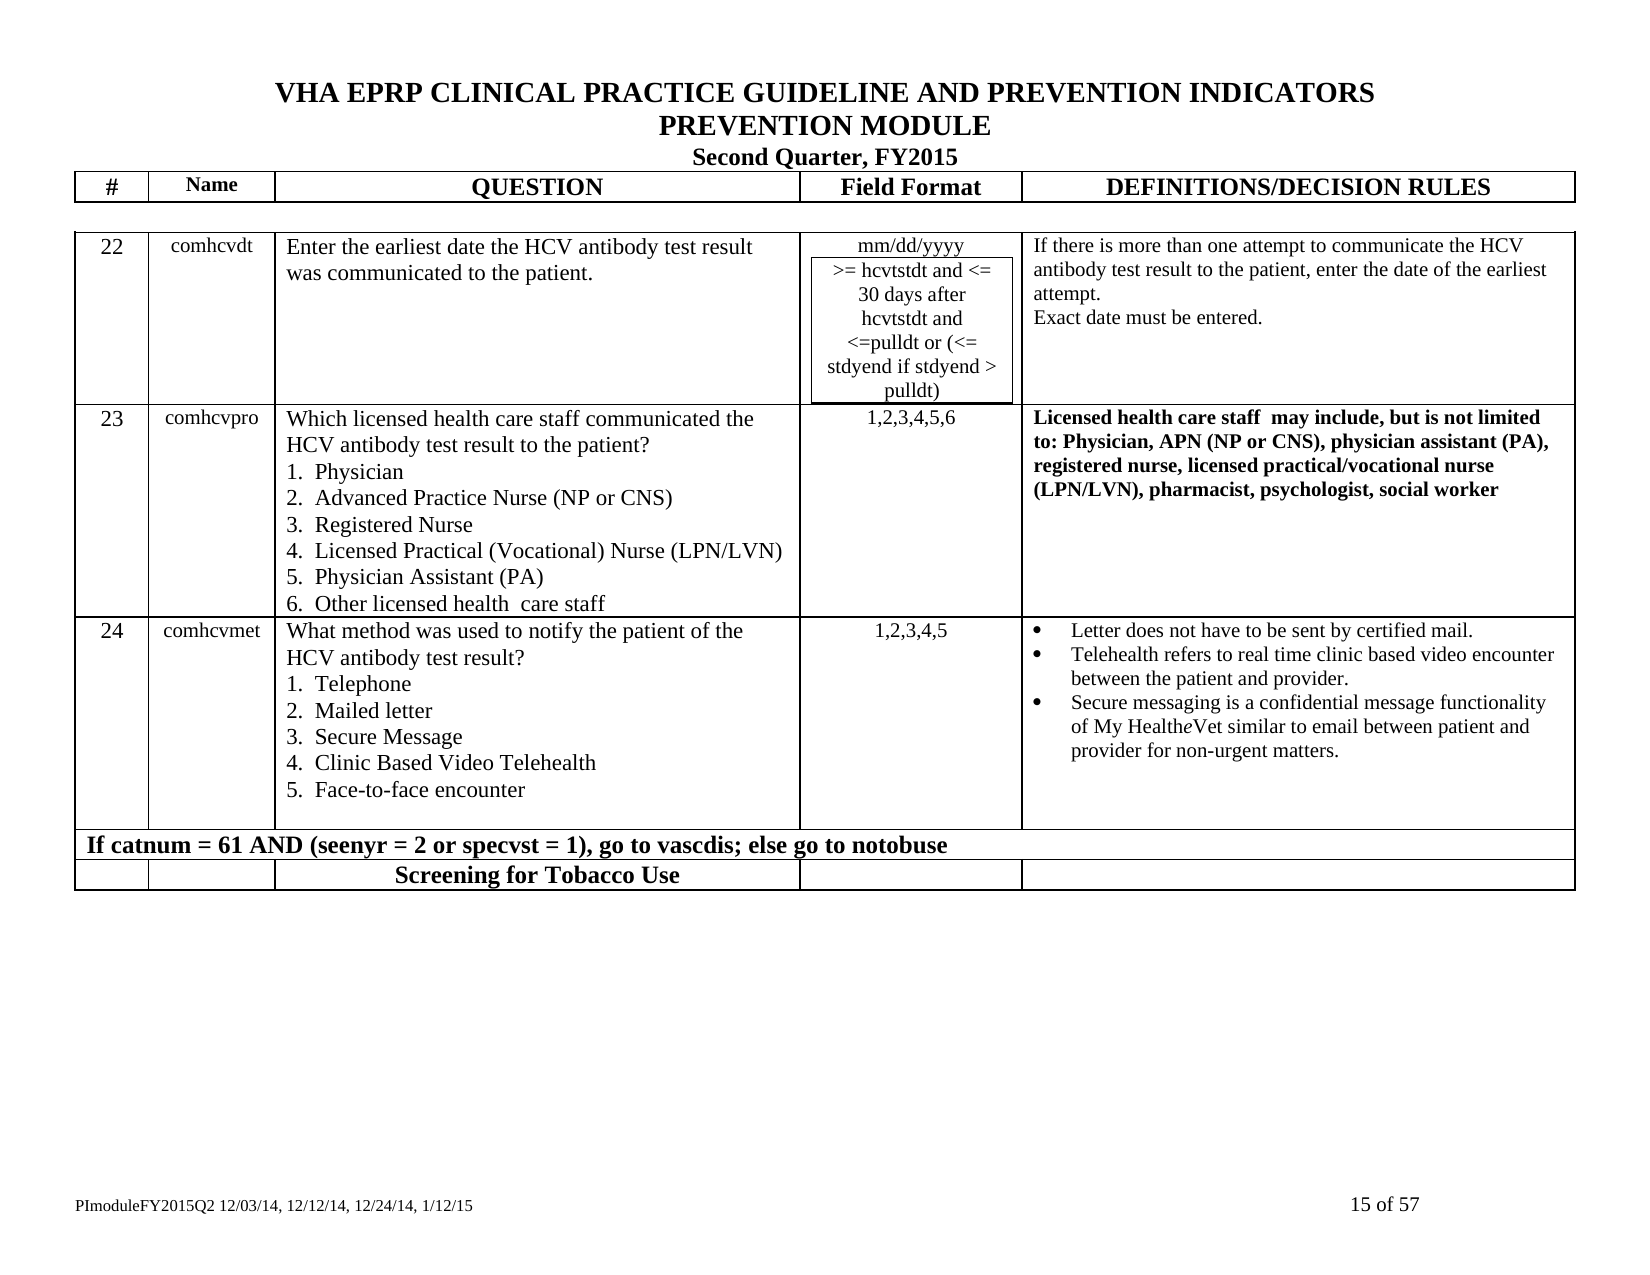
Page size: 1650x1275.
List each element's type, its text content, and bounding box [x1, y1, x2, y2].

table_cell [801, 860, 1021, 889]
table_cell Enter the earliest date the HCV antibody test result was communicated to the patient. [276, 233, 799, 404]
table_cell If catnum = 61 AND (seenyr = 2 or specvst = 1), go to vascdis; else go to notobuse [76, 830, 1574, 859]
table_cell [1023, 860, 1574, 889]
table_cell Licensed health care staff may include, but is not limited to: Physician, APN (NP or CNS), physician assistant (PA), registered nurse, licensed practical/vocational nurse (LPN/LVN), pharmacist, psychologist, social worker [1023, 405, 1574, 616]
table_cell comhcvmet [149, 618, 274, 828]
table_cell 22 [76, 233, 148, 404]
table_cell 1,2,3,4,5 [801, 618, 1021, 828]
table_cell What method was used to notify the patient of the HCV antibody test result? 1. Telephone 2. Mailed letter 3. Secure Message 4. Clinic Based Video Telehealth 5. Face-to-face encounter [276, 618, 799, 828]
table_cell [149, 860, 274, 889]
table_cell Screening for Tobacco Use [276, 860, 799, 889]
table_cell If there is more than one attempt to communicate the HCV antibody test result to the patient, enter the date of the earliest attempt. Exact date must be entered. [1023, 233, 1574, 404]
table_cell Which licensed health care staff communicated the HCV antibody test result to the patient? 1. Physician 2. Advanced Practice Nurse (NP or CNS) 3. Registered Nurse 4. Licensed Practical (Vocational) Nurse (LPN/LVN) 5. Physician Assistant (PA) 6. Other licensed health care staff [276, 405, 799, 616]
table_cell comhcvpro [149, 405, 274, 616]
table_cell 24 [76, 618, 148, 828]
table_cell 1,2,3,4,5,6 [801, 405, 1021, 616]
table_cell Letter does not have to be sent by certified mail. Telehealth refers to real time clinic based video encounter between the patient and provider. Secure messaging is a confidential message functionality of My HealtheVet similar to email between patient and provider for non-urgent matters. [1023, 618, 1574, 828]
table_cell 23 [76, 405, 148, 616]
table_cell [76, 860, 148, 889]
table_cell mm/dd/yyyy [801, 233, 1021, 404]
table_cell comhcvdt [149, 233, 274, 404]
